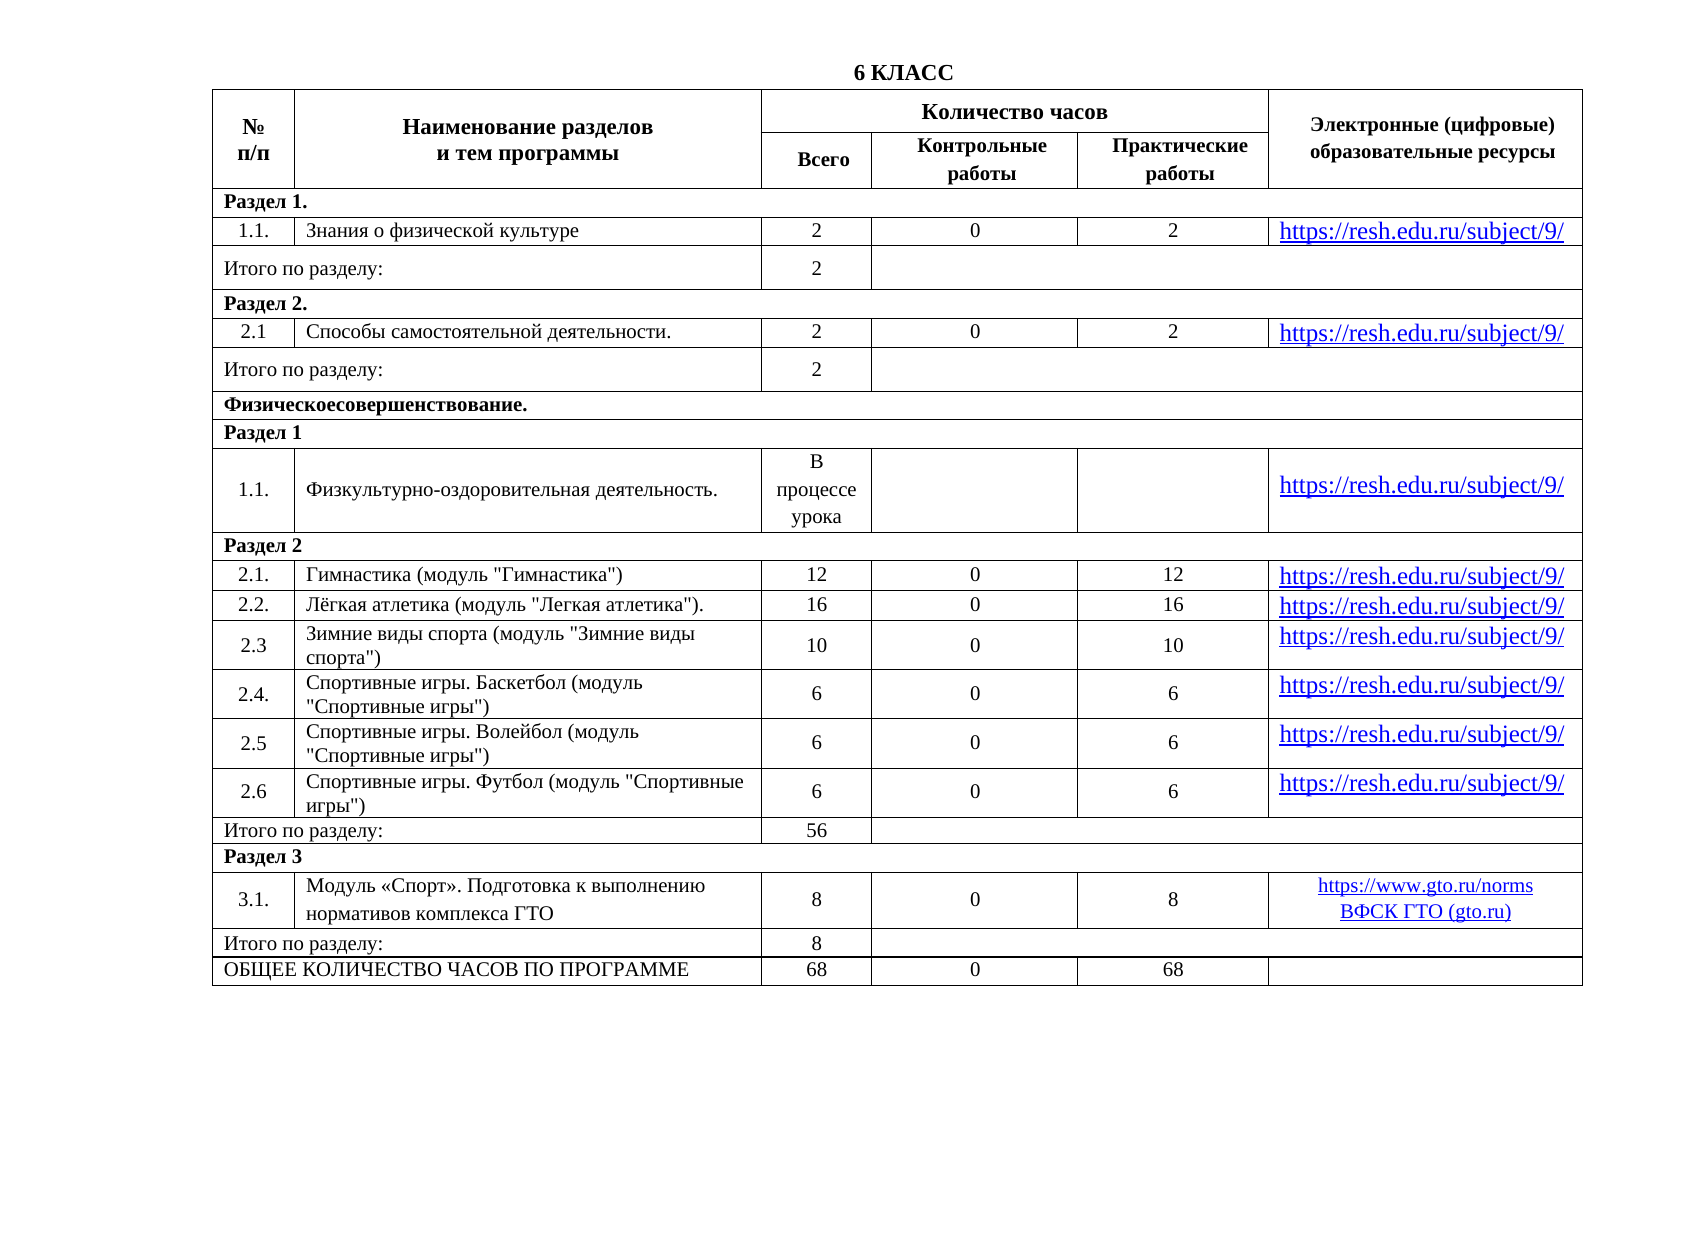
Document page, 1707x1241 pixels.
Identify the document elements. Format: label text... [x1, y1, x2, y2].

table_cell ОБЩЕЕ КОЛИЧЕСТВО ЧАСОВ ПО ПРОГРАММЕ [213, 958, 761, 985]
table_cell https://resh.edu.ru/subject/9/ [1269, 319, 1582, 347]
table_cell 10 [1078, 621, 1268, 669]
table_cell 1.1. [213, 218, 294, 245]
table_cell 0 [872, 591, 1077, 620]
table_cell 10 [762, 621, 871, 669]
table_cell 2.3 [213, 621, 294, 669]
table_cell Раздел 1. [213, 189, 1582, 217]
table_cell 0 [872, 769, 1077, 817]
table_cell 8 [762, 873, 871, 928]
table_cell https://resh.edu.ru/subject/9/ [1269, 719, 1582, 767]
table_cell 6 [762, 719, 871, 767]
table_cell [872, 929, 1582, 956]
table_cell 2.5 [213, 719, 294, 767]
text 6 КЛАСС [189, 59, 1618, 85]
table_cell 16 [1078, 591, 1268, 620]
table_cell Зимние виды спорта (модуль "Зимние виды спорта") [295, 621, 761, 669]
table_cell Итого по разделу: [213, 348, 761, 391]
table_cell 2.6 [213, 769, 294, 817]
table_header № п/п [213, 90, 294, 188]
table_cell Раздел 2 [213, 533, 1582, 560]
table_cell Физкультурно-оздоровительная деятельность. [295, 449, 761, 532]
table_cell Способы самостоятельной деятельности. [295, 319, 761, 347]
table_cell 0 [872, 719, 1077, 767]
table_cell 1.1. [213, 449, 294, 532]
table_cell Практические работы [1078, 133, 1268, 188]
table_cell В процессе урока [762, 449, 871, 532]
table_cell 2.2. [213, 591, 294, 620]
table_cell https://resh.edu.ru/subject/9/ [1269, 670, 1582, 718]
table_cell 2 [1078, 218, 1268, 245]
table_cell https://resh.edu.ru/subject/9/ [1269, 561, 1582, 590]
table_cell Физическоесовершенствование. [213, 392, 1582, 419]
table_cell Раздел 3 [213, 844, 1582, 872]
table_cell https://www.gto.ru/norms ВФСК ГТО (gto.ru) [1269, 873, 1582, 928]
table_cell 2.1 [213, 319, 294, 347]
table_cell 0 [872, 218, 1077, 245]
table_cell 12 [1078, 561, 1268, 590]
table_cell 0 [872, 958, 1077, 985]
table_cell 0 [872, 621, 1077, 669]
table_cell Спортивные игры. Баскетбол (модуль "Спортивные игры") [295, 670, 761, 718]
table_cell https://resh.edu.ru/subject/9/ [1269, 218, 1582, 245]
table_cell Гимнастика (модуль "Гимнастика") [295, 561, 761, 590]
table_cell 8 [1078, 873, 1268, 928]
table_cell Итого по разделу: [213, 818, 761, 843]
table_header Количество часов [762, 90, 1268, 132]
table_cell Модуль «Спорт». Подготовка к выполнению нормативов комплекса ГТО [295, 873, 761, 928]
table_cell 2 [762, 319, 871, 347]
table_cell 2.4. [213, 670, 294, 718]
table_cell Знания о физической культуре [295, 218, 761, 245]
table_cell Лёгкая атлетика (модуль "Легкая атлетика"). [295, 591, 761, 620]
table_cell Спортивные игры. Футбол (модуль "Спортивные игры") [295, 769, 761, 817]
table_cell 0 [872, 319, 1077, 347]
table_cell https://resh.edu.ru/subject/9/ [1269, 769, 1582, 817]
table_cell 68 [762, 958, 871, 985]
table_cell 2 [762, 218, 871, 245]
table_cell 2.1. [213, 561, 294, 590]
table_cell 12 [762, 561, 871, 590]
table_cell 68 [1078, 958, 1268, 985]
table_cell 2 [762, 246, 871, 289]
table_cell 6 [762, 670, 871, 718]
table_cell Раздел 2. [213, 290, 1582, 318]
table_cell 6 [1078, 719, 1268, 767]
table_cell 2 [1078, 319, 1268, 347]
table_cell Всего [762, 133, 871, 188]
table_cell [872, 818, 1582, 843]
table_cell 0 [872, 561, 1077, 590]
table_cell 2 [762, 348, 871, 391]
table_cell [872, 449, 1077, 532]
table_cell https://resh.edu.ru/subject/9/ [1269, 591, 1582, 620]
table_cell [872, 348, 1582, 391]
table_cell [872, 246, 1582, 289]
table_cell Итого по разделу: [213, 929, 761, 956]
table_cell 6 [762, 769, 871, 817]
table_cell 56 [762, 818, 871, 843]
table_cell https://resh.edu.ru/subject/9/ [1269, 449, 1582, 532]
table_cell [1078, 449, 1268, 532]
table_cell Раздел 1 [213, 420, 1582, 448]
table_cell 8 [762, 929, 871, 956]
table_cell Итого по разделу: [213, 246, 761, 289]
table_cell 3.1. [213, 873, 294, 928]
table_cell https://resh.edu.ru/subject/9/ [1269, 621, 1582, 669]
table_cell 0 [872, 873, 1077, 928]
table_cell [1269, 958, 1582, 985]
table_cell 6 [1078, 769, 1268, 817]
table_header Электронные (цифровые) образовательные ресурсы [1269, 90, 1582, 188]
table_cell Контрольные работы [872, 133, 1077, 188]
table_cell 6 [1078, 670, 1268, 718]
table_cell 0 [872, 670, 1077, 718]
table_cell 16 [762, 591, 871, 620]
table_cell Спортивные игры. Волейбол (модуль "Спортивные игры") [295, 719, 761, 767]
table_header Наименование разделов и тем программы [295, 90, 761, 188]
